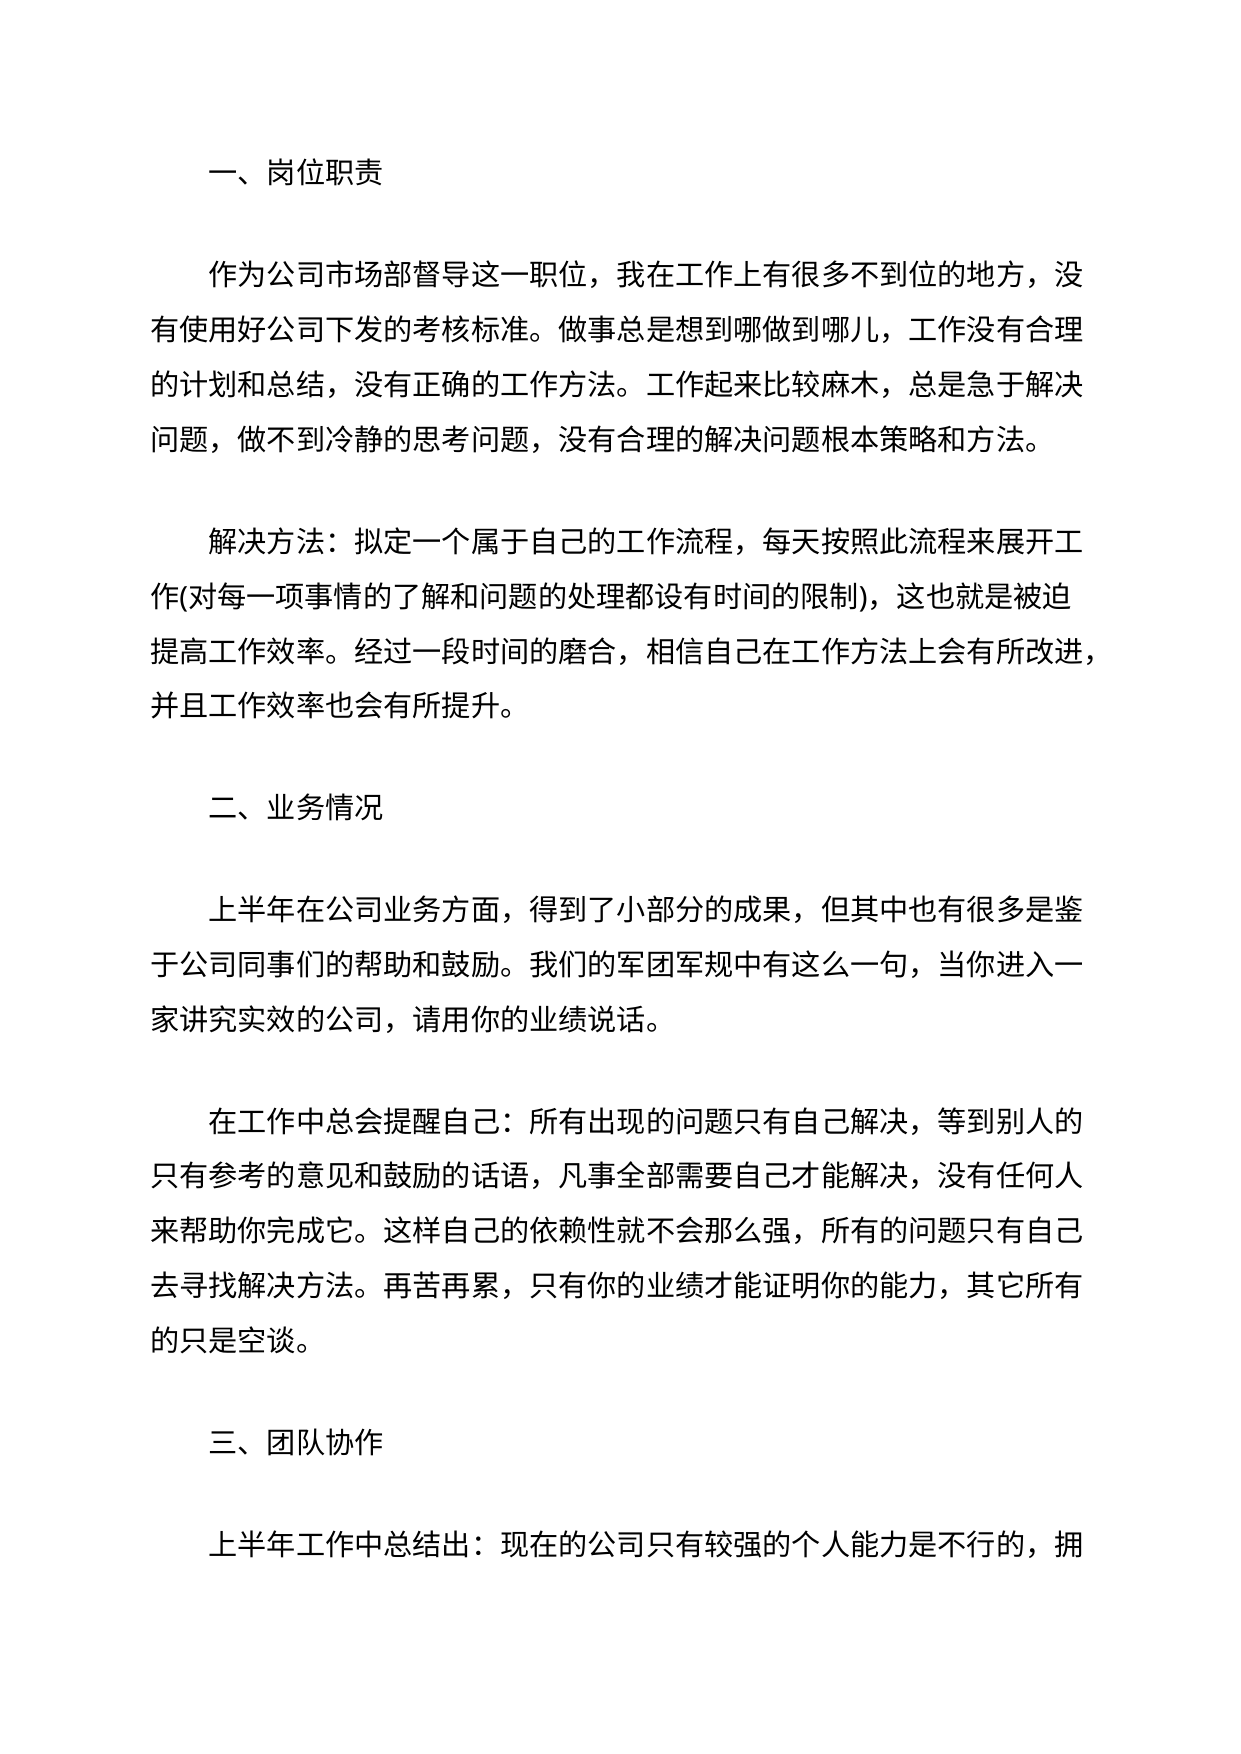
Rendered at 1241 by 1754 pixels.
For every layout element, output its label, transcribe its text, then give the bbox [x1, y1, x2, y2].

text 在工作中总会提醒自己：所有出现的问题只有自己解决，等到别人的只有参考的意见和鼓励的话语，凡事全部需要自己才能解决，没有任何人来帮助你完成它。这样自己的依赖性就不会那么强，所有的问题只有自己去寻找解决方法。再苦再累，只有你的业绩才能证明你的能力，其它所有的只是空谈。 [150, 1098, 1090, 1360]
text 作为公司市场部督导这一职位，我在工作上有很多不到位的地方，没有使用好公司下发的考核标准。做事总是想到哪做到哪儿，工作没有合理的计划和总结，没有正确的工作方法。工作起来比较麻木，总是急于解决问题，做不到冷静的思考问题，没有合理的解决问题根本策略和方法。 [150, 252, 1090, 459]
text 上半年在公司业务方面，得到了小部分的成果，但其中也有很多是鉴于公司同事们的帮助和鼓励。我们的军团军规中有这么一句，当你进入一家讲究实效的公司，请用你的业绩说话。 [150, 887, 1090, 1039]
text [150, 1521, 1090, 1563]
text 解决方法：拟定一个属于自己的工作流程，每天按照此流程来展开工作(对每一项事情的了解和问题的处理都设有时间的限制)，这也就是被迫提高工作效率。经过一段时间的磨合，相信自己在工作方法上会有所改进，并且工作效率也会有所提升。 [150, 518, 1090, 725]
text 二、业务情况 [150, 785, 1090, 827]
text 三、团队协作 [150, 1419, 1090, 1462]
text 一、岗位职责 [150, 150, 1090, 192]
